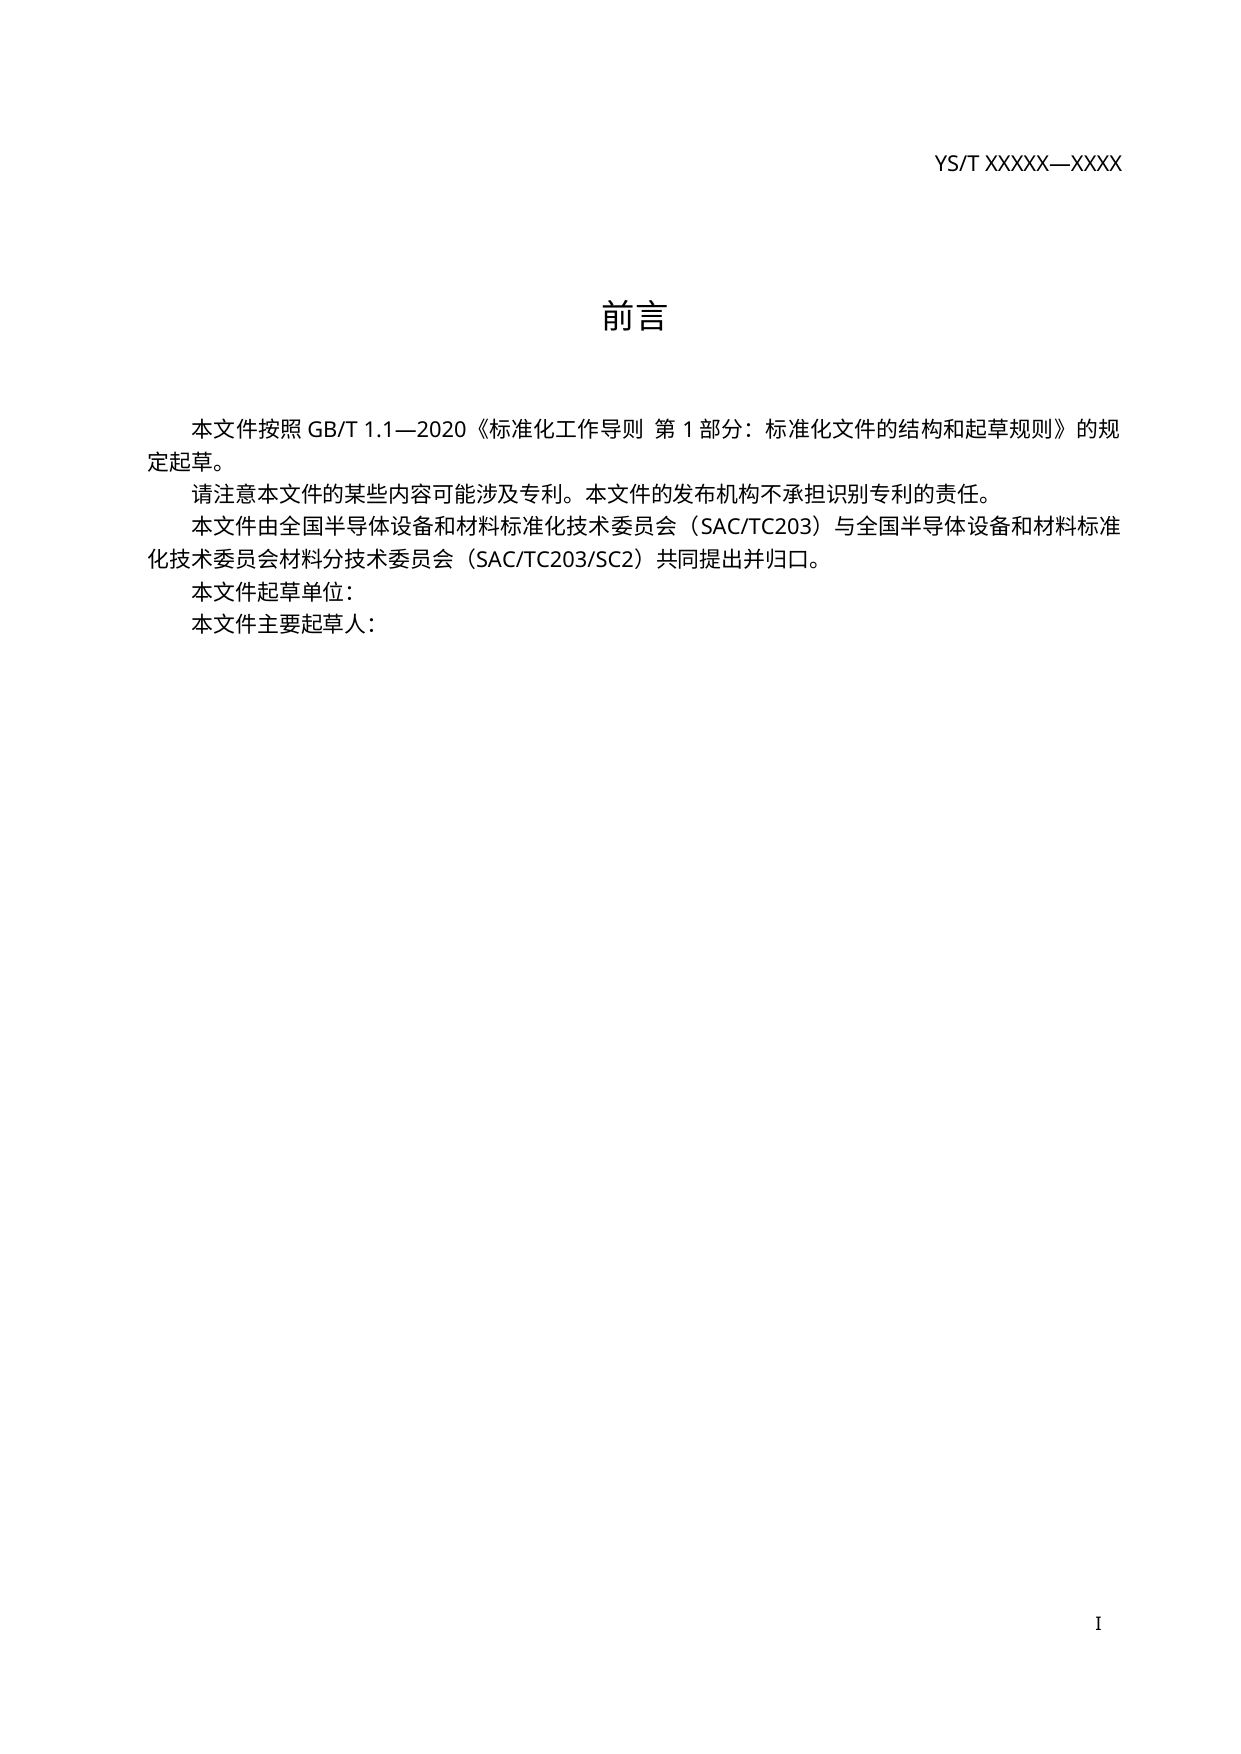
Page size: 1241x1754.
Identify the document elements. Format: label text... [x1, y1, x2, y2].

text 本文件由全国半导体设备和材料标准化技术委员会（SAC/TC203）与全国半导体设备和材料标准化技术委员会材料分技术委员会（SAC/TC203/SC2）共同提出并归口。 [148, 509, 1122, 574]
text 本文件主要起草人： [148, 607, 1122, 639]
text 本文件按照GB/T 1.1—2020《标准化工作导则 第1部分：标准化文件的结构和起草规则》的规定起草。 [148, 412, 1122, 477]
text 本文件起草单位： [148, 574, 1122, 607]
text 请注意本文件的某些内容可能涉及专利。本文件的发布机构不承担识别专利的责任。 [148, 477, 1122, 509]
text 前言 [148, 282, 1122, 347]
